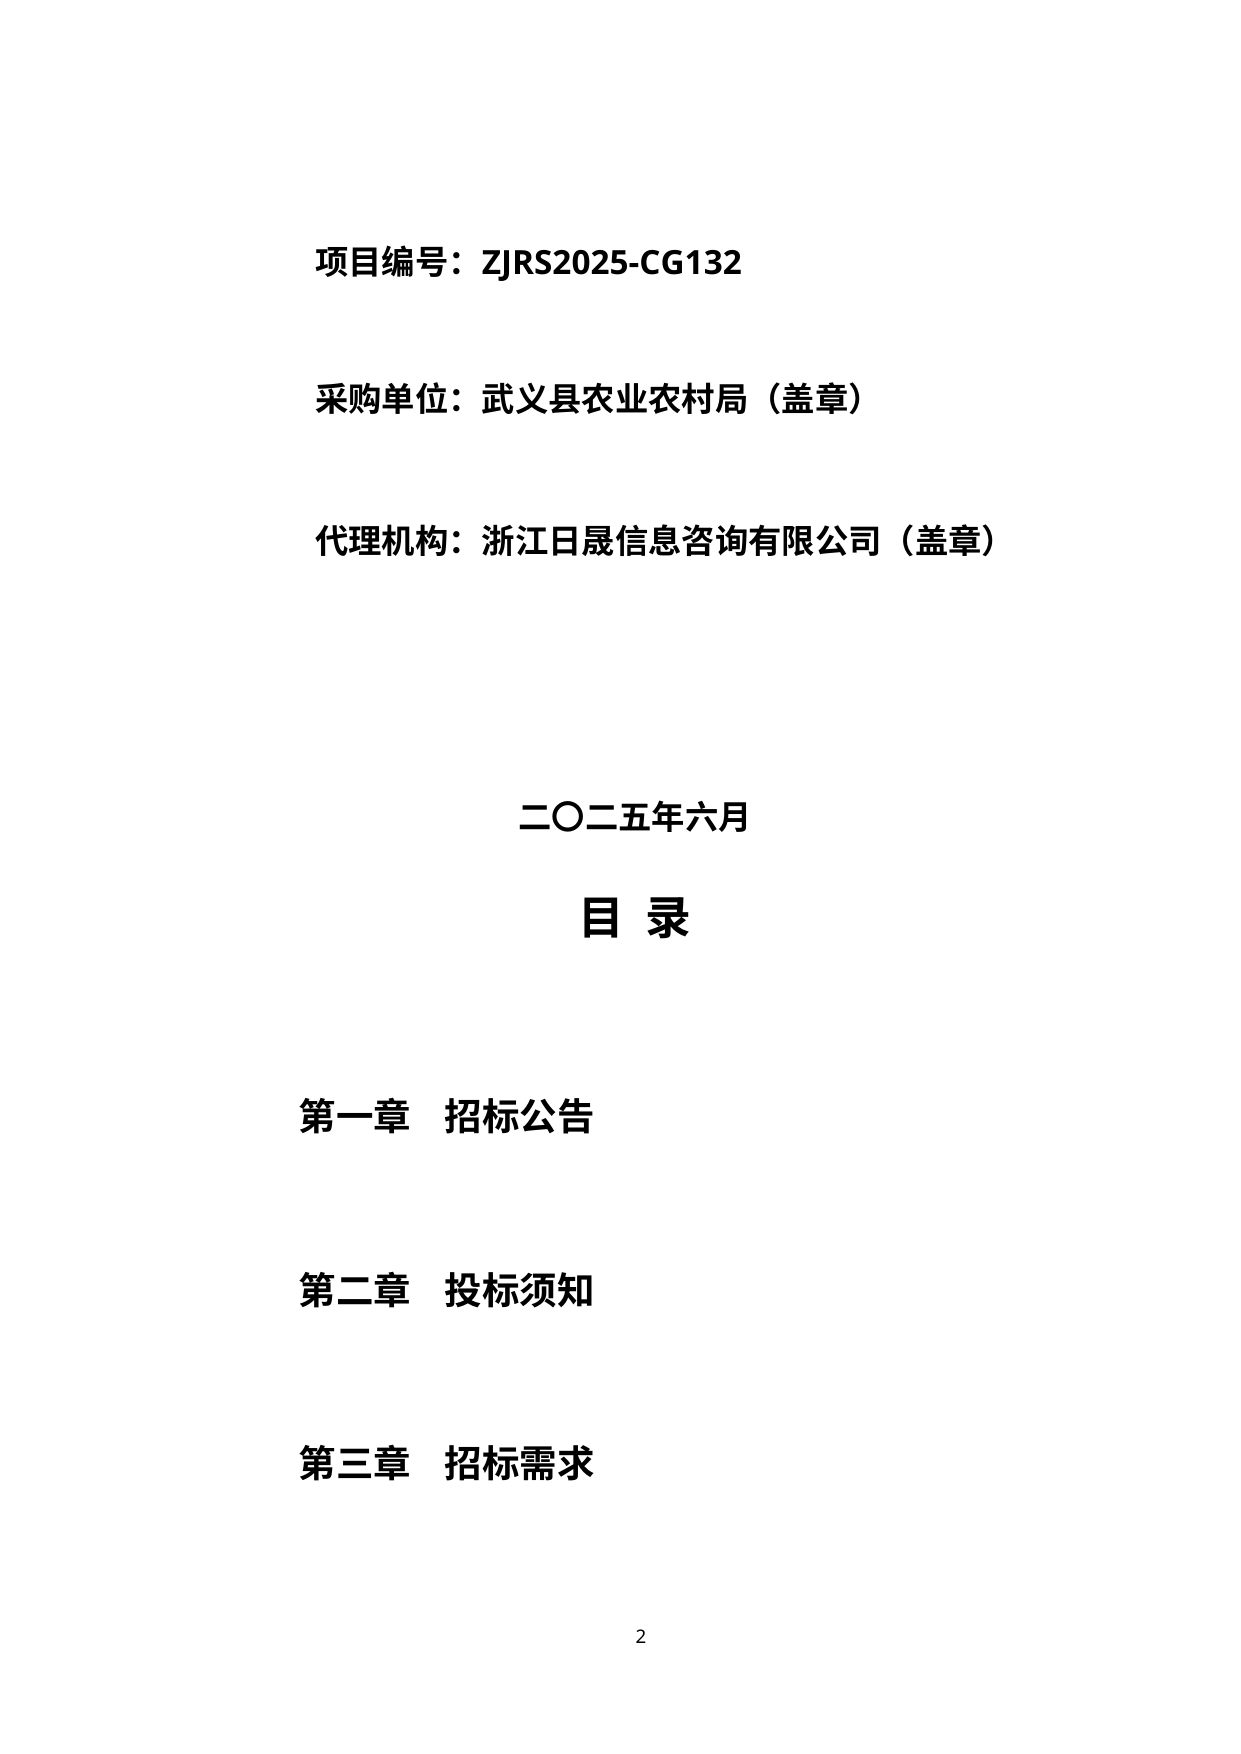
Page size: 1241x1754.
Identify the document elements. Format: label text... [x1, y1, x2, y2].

text 二〇二五年六月 [148, 791, 1122, 839]
text 第三章 招标需求 [148, 1429, 1122, 1494]
text 代理机构：浙江日晟信息咨询有限公司（盖章） [148, 515, 1122, 563]
text 第二章 投标须知 [148, 1256, 1122, 1321]
text 项目编号：ZJRS2025-CG132 [148, 227, 1122, 292]
subtitle 目 录 [148, 866, 1122, 963]
text 采购单位：武义县农业农村局（盖章） [148, 365, 1122, 430]
text 第一章 招标公告 [148, 1082, 1122, 1147]
